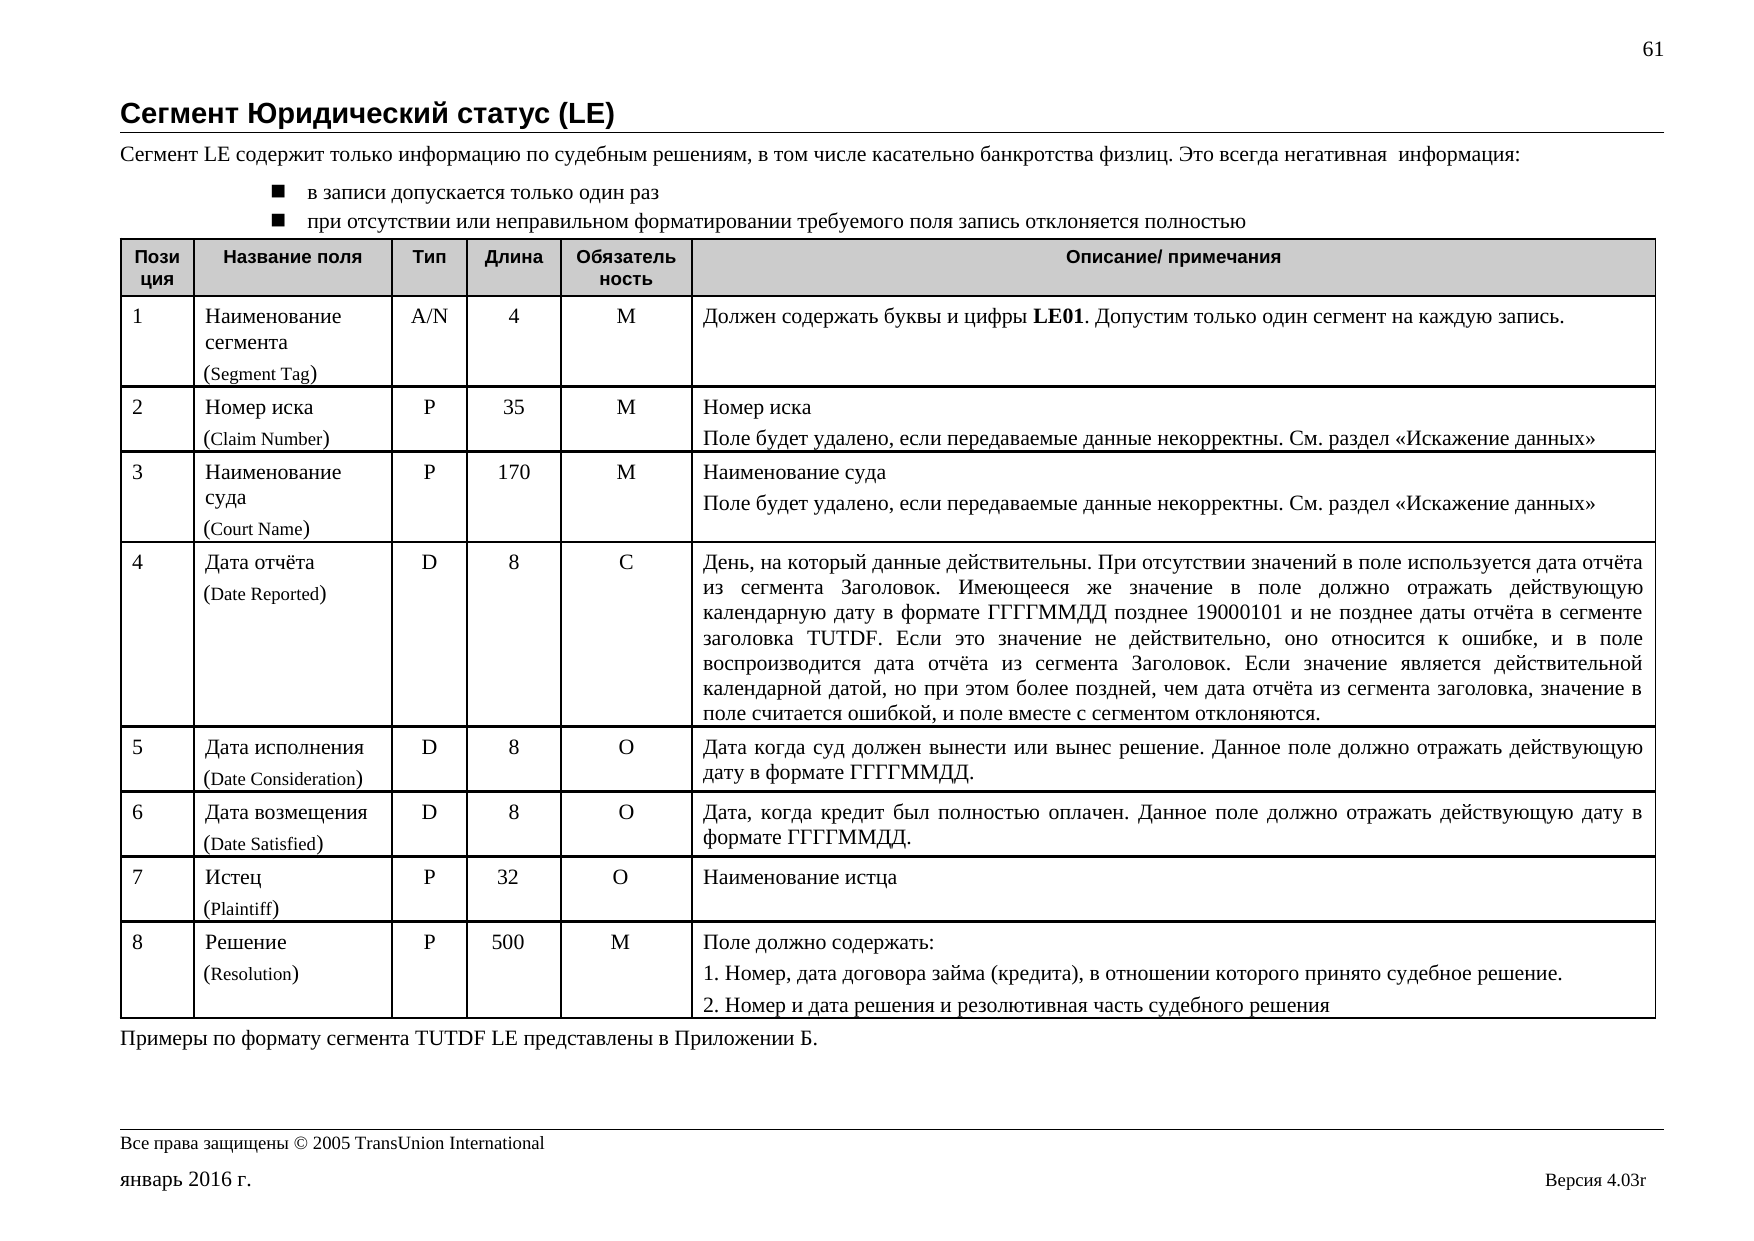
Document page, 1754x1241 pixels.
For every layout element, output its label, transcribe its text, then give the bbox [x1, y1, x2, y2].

table_cell 7 [122, 858, 193, 920]
table_cell M [562, 297, 691, 385]
table_header Название поля [195, 240, 391, 295]
table_cell Наименование сегмента (Segment Tag) [195, 297, 391, 385]
table_cell 170 [468, 453, 560, 541]
table_cell Наименование суда (Court Name) [195, 453, 391, 541]
table_cell 500 [468, 923, 560, 1017]
table_cell 5 [122, 728, 193, 790]
table_cell 8 [468, 728, 560, 790]
table_header Тип [393, 240, 466, 295]
table_cell P [393, 923, 466, 1017]
table_header Описание/ примечания [693, 240, 1655, 295]
table_cell P [393, 453, 466, 541]
table_cell M [562, 388, 691, 450]
table_cell 2 [122, 388, 193, 450]
table_header Длина [468, 240, 560, 295]
table_cell Решение (Resolution) [195, 923, 391, 1017]
table_cell 6 [122, 793, 193, 855]
table_cell 8 [468, 543, 560, 725]
table_cell C [562, 543, 691, 725]
subtitle Сегмент Юридический статус (LE) [120, 96, 1664, 132]
table_cell 1 [122, 297, 193, 385]
table_cell O [562, 858, 691, 920]
table_cell 4 [468, 297, 560, 385]
table_header Обязательность [562, 240, 691, 295]
table_cell P [393, 858, 466, 920]
table_cell M [562, 453, 691, 541]
table_cell D [393, 543, 466, 725]
table_cell Дата, когда кредит был полностью оплачен. Данное поле должно отражать действующую дату в формате ГГГГММДД. [693, 793, 1655, 855]
table_cell O [562, 793, 691, 855]
table_cell Дата исполнения (Date Consideration) [195, 728, 391, 790]
table_cell D [393, 728, 466, 790]
list при отсутствии или неправильном форматировании требуемого поля запись отклоняется полностью [270, 208, 1664, 233]
table_cell O [562, 728, 691, 790]
table_cell Дата отчёта (Date Reported) [195, 543, 391, 725]
table_cell Наименование суда Поле будет удалено, если передаваемые данные некорректны. См. раздел «Искажение данных» [693, 453, 1655, 541]
table_cell Номер иска (Claim Number) [195, 388, 391, 450]
text Сегмент LE содержит только информацию по судебным решениям, в том числе касательно банкротства физлиц. Это всегда негативная информация: [120, 141, 1664, 166]
table_header Позиция [122, 240, 193, 295]
table_cell Номер иска Поле будет удалено, если передаваемые данные некорректны. См. раздел «Искажение данных» [693, 388, 1655, 450]
table_cell M [562, 923, 691, 1017]
table_cell Дата когда суд должен вынести или вынес решение. Данное поле должно отражать действующую дату в формате ГГГГММДД. [693, 728, 1655, 790]
table_cell 8 [468, 793, 560, 855]
table_cell Истец (Plaintiff) [195, 858, 391, 920]
table_cell День, на который данные действительны. При отсутствии значений в поле используется дата отчёта из сегмента Заголовок. Имеющееся же значение в поле должно отражать действующую календарную дату в формате ГГГГММДД позднее 19000101 и не позднее даты отчёта в сегменте заголовка TUTDF. Если это значение не действительно, оно относится к ошибке, и в поле воспроизводится дата отчёта из сегмента Заголовок. Если значение является действительной календарной датой, но при этом более поздней, чем дата отчёта из сегмента заголовка, значение в поле считается ошибкой, и поле вместе с сегментом отклоняются. [693, 543, 1655, 725]
list в записи допускается только один раз [270, 179, 1664, 204]
table_cell P [393, 388, 466, 450]
table_cell 3 [122, 453, 193, 541]
table_cell 32 [468, 858, 560, 920]
table_cell Дата возмещения (Date Satisfied) [195, 793, 391, 855]
table_cell Должен содержать буквы и цифры LE01. Допустим только один сегмент на каждую запись. [693, 297, 1655, 385]
text Примеры по формату сегмента TUTDF LE представлены в Приложении Б. [120, 1025, 1664, 1050]
table_cell Наименование истца [693, 858, 1655, 920]
table_cell 35 [468, 388, 560, 450]
table_cell 4 [122, 543, 193, 725]
table_cell D [393, 793, 466, 855]
table_cell Поле должно содержать: 1. Номер, дата договора займа (кредита), в отношении которого принято судебное решение. 2. Номер и дата решения и резолютивная часть судебного решения [693, 923, 1655, 1017]
table_cell 8 [122, 923, 193, 1017]
table_cell A/N [393, 297, 466, 385]
